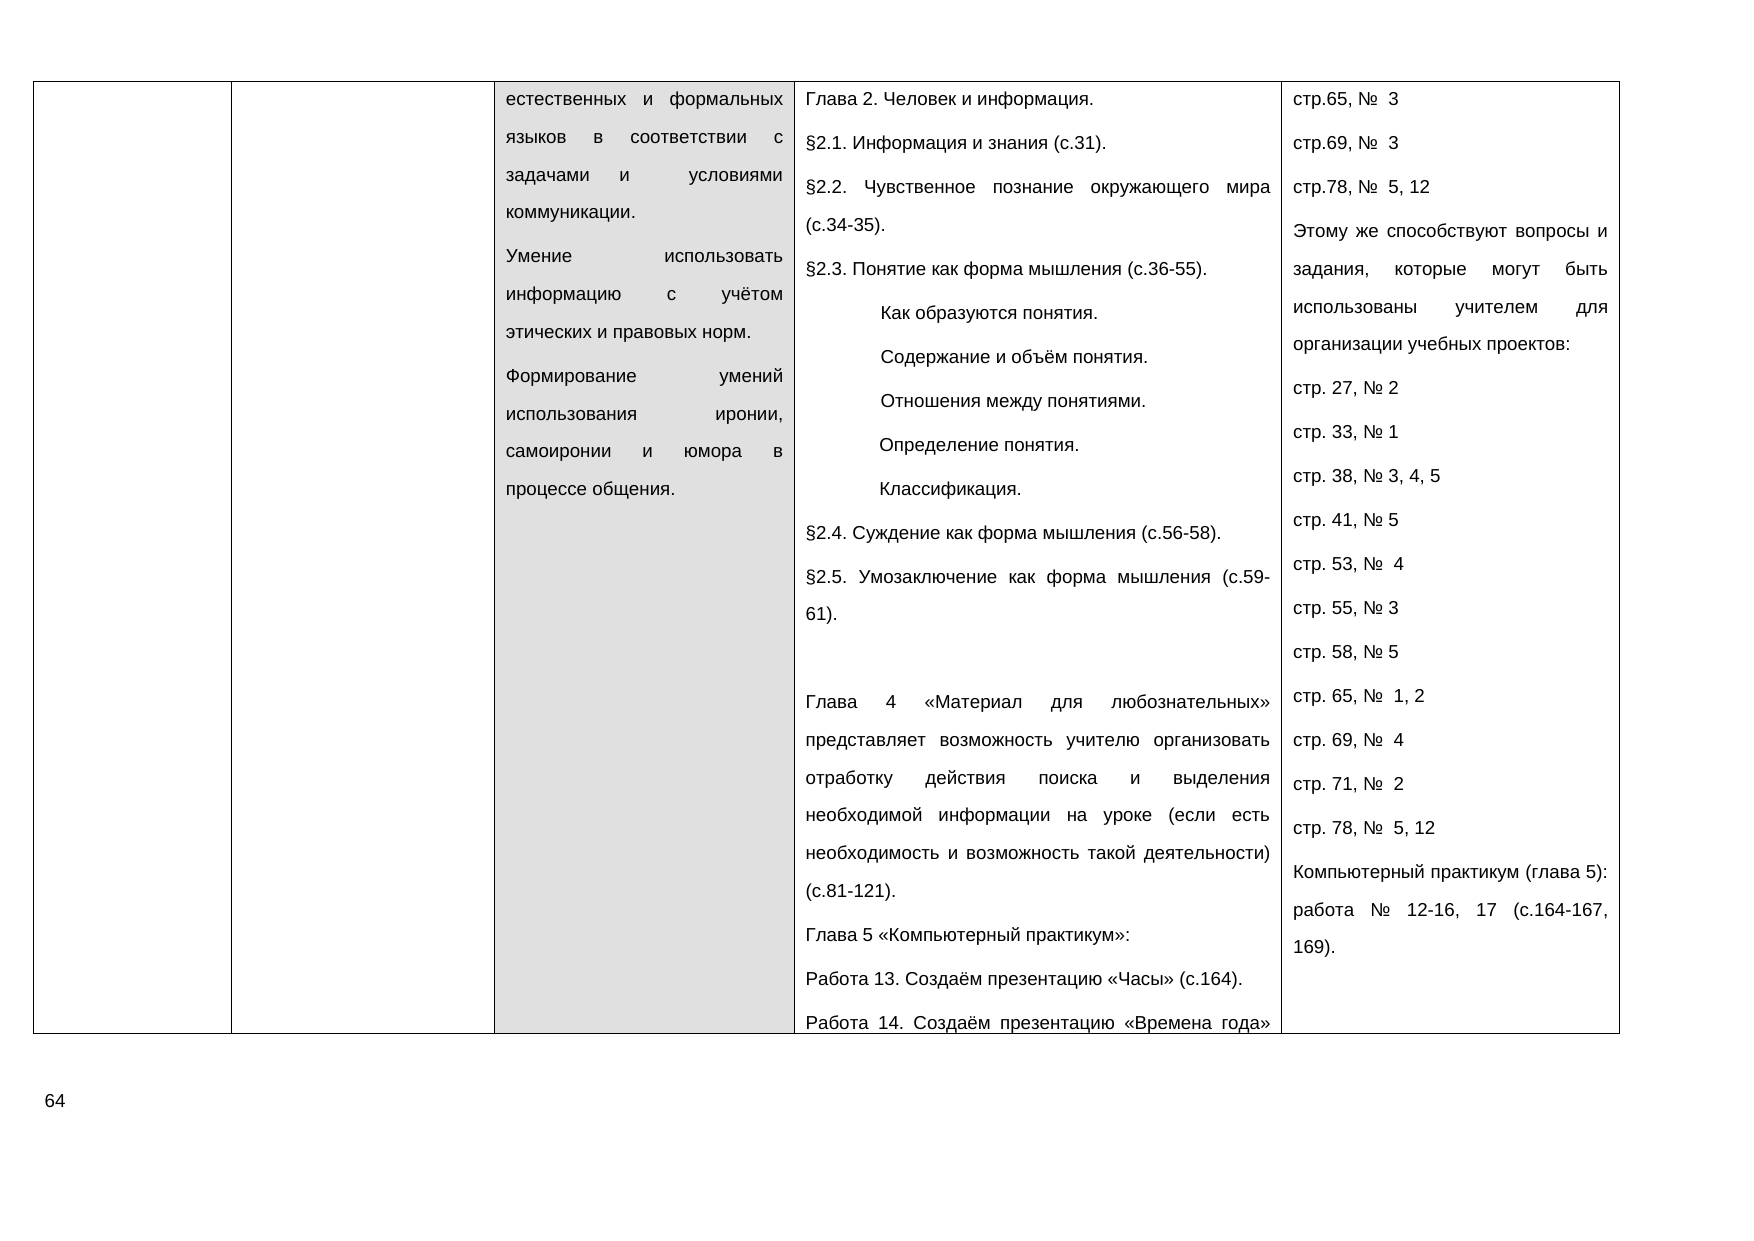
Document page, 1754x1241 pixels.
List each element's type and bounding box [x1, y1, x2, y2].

table_cell [34, 82, 231, 1033]
table_cell [795, 82, 1281, 1033]
table_cell [232, 82, 494, 1033]
